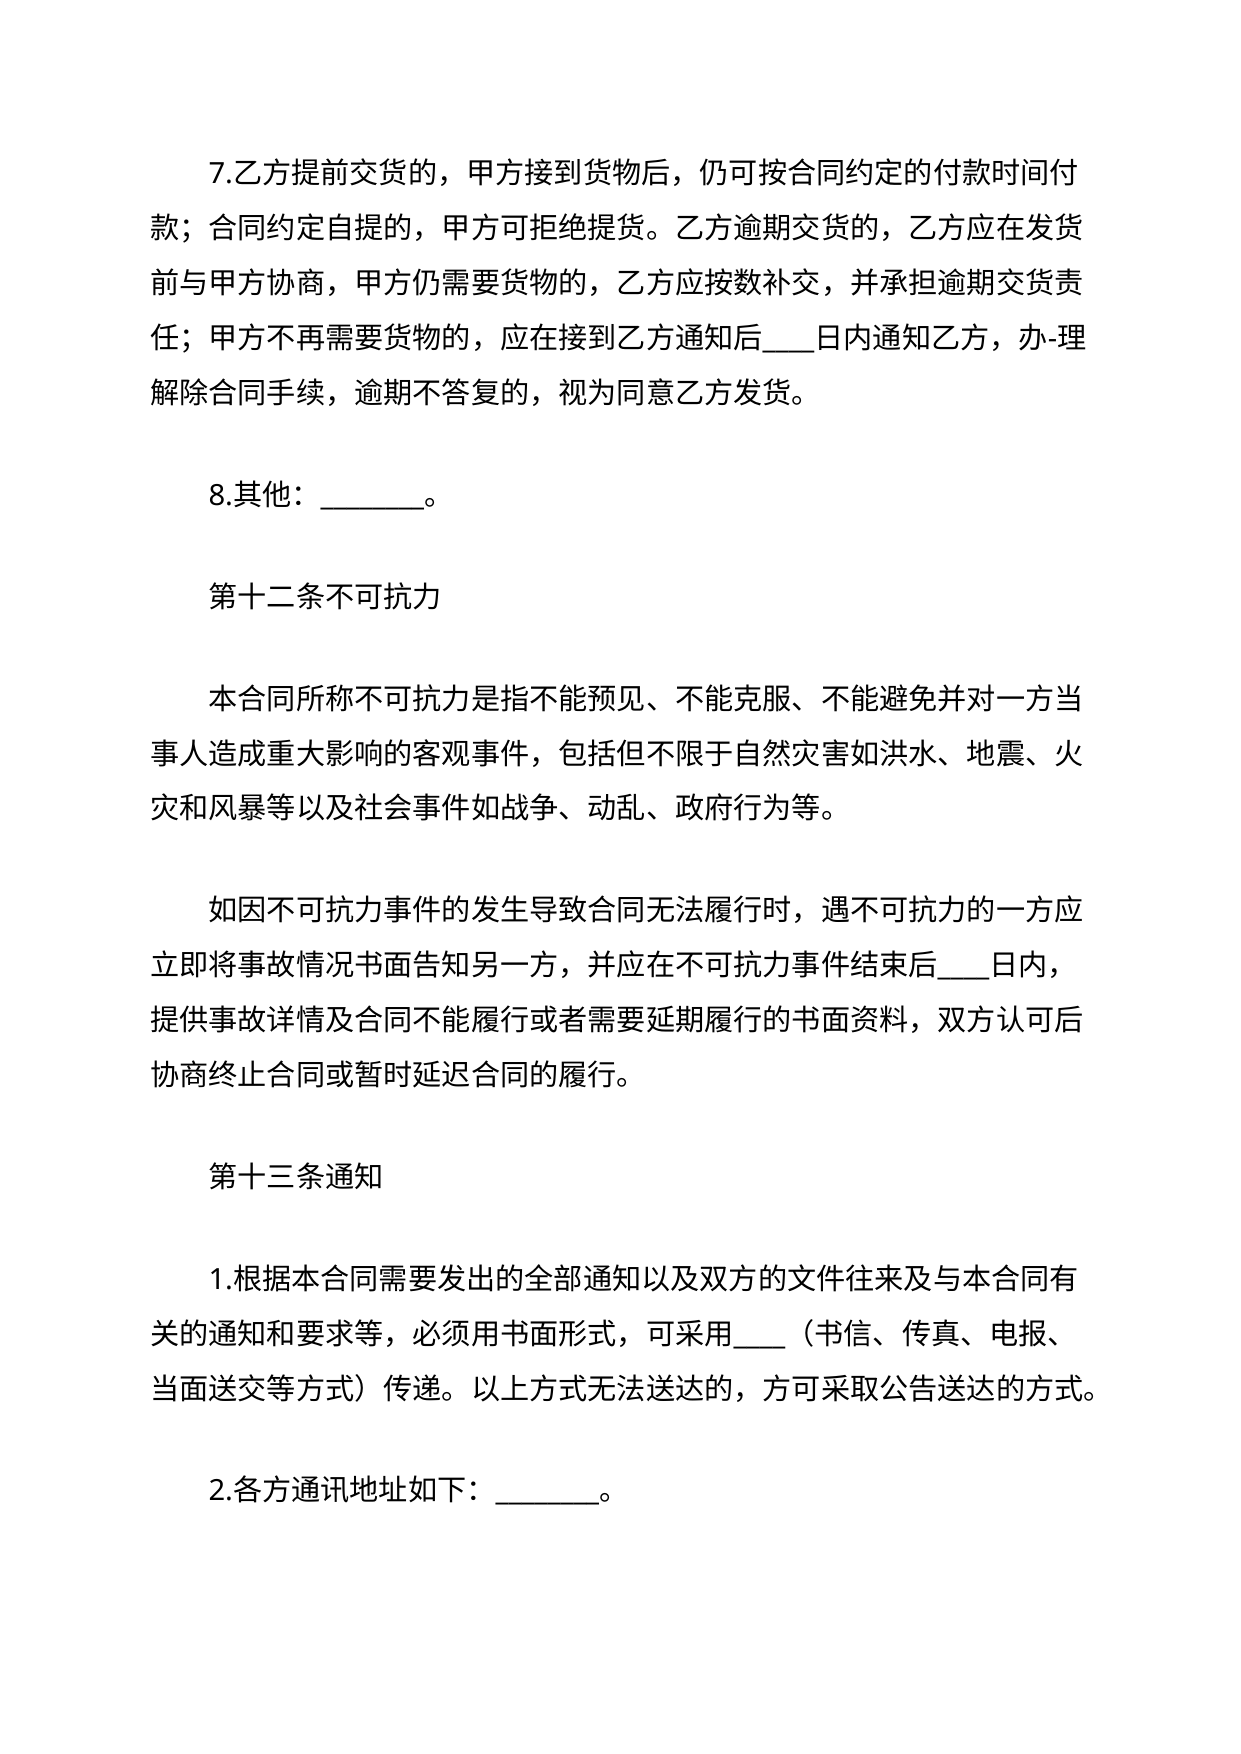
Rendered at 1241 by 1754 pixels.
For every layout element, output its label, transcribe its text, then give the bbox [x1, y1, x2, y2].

text 第十三条通知 [150, 1153, 1090, 1196]
text 8.其他：________。 [150, 472, 1090, 514]
text 2.各方通讯地址如下：________。 [150, 1467, 1090, 1509]
text 7.乙方提前交货的，甲方接到货物后，仍可按合同约定的付款时间付款；合同约定自提的，甲方可拒绝提货。乙方逾期交货的，乙方应在发货前与甲方协商，甲方仍需要货物的，乙方应按数补交，并承担逾期交货责任；甲方不再需要货物的，应在接到乙方通知后____日内通知乙方，办-理解除合同手续，逾期不答复的，视为同意乙方发货。 [150, 150, 1090, 412]
text 1.根据本合同需要发出的全部通知以及双方的文件往来及与本合同有关的通知和要求等，必须用书面形式，可采用____（书信、传真、电报、当面送交等方式）传递。以上方式无法送达的，方可采取公告送达的方式。 [150, 1255, 1090, 1407]
text 第十二条不可抗力 [150, 573, 1090, 616]
text 如因不可抗力事件的发生导致合同无法履行时，遇不可抗力的一方应立即将事故情况书面告知另一方，并应在不可抗力事件结束后____日内，提供事故详情及合同不能履行或者需要延期履行的书面资料，双方认可后协商终止合同或暂时延迟合同的履行。 [150, 887, 1090, 1094]
text 本合同所称不可抗力是指不能预见、不能克服、不能避免并对一方当事人造成重大影响的客观事件，包括但不限于自然灾害如洪水、地震、火灾和风暴等以及社会事件如战争、动乱、政府行为等。 [150, 675, 1090, 827]
